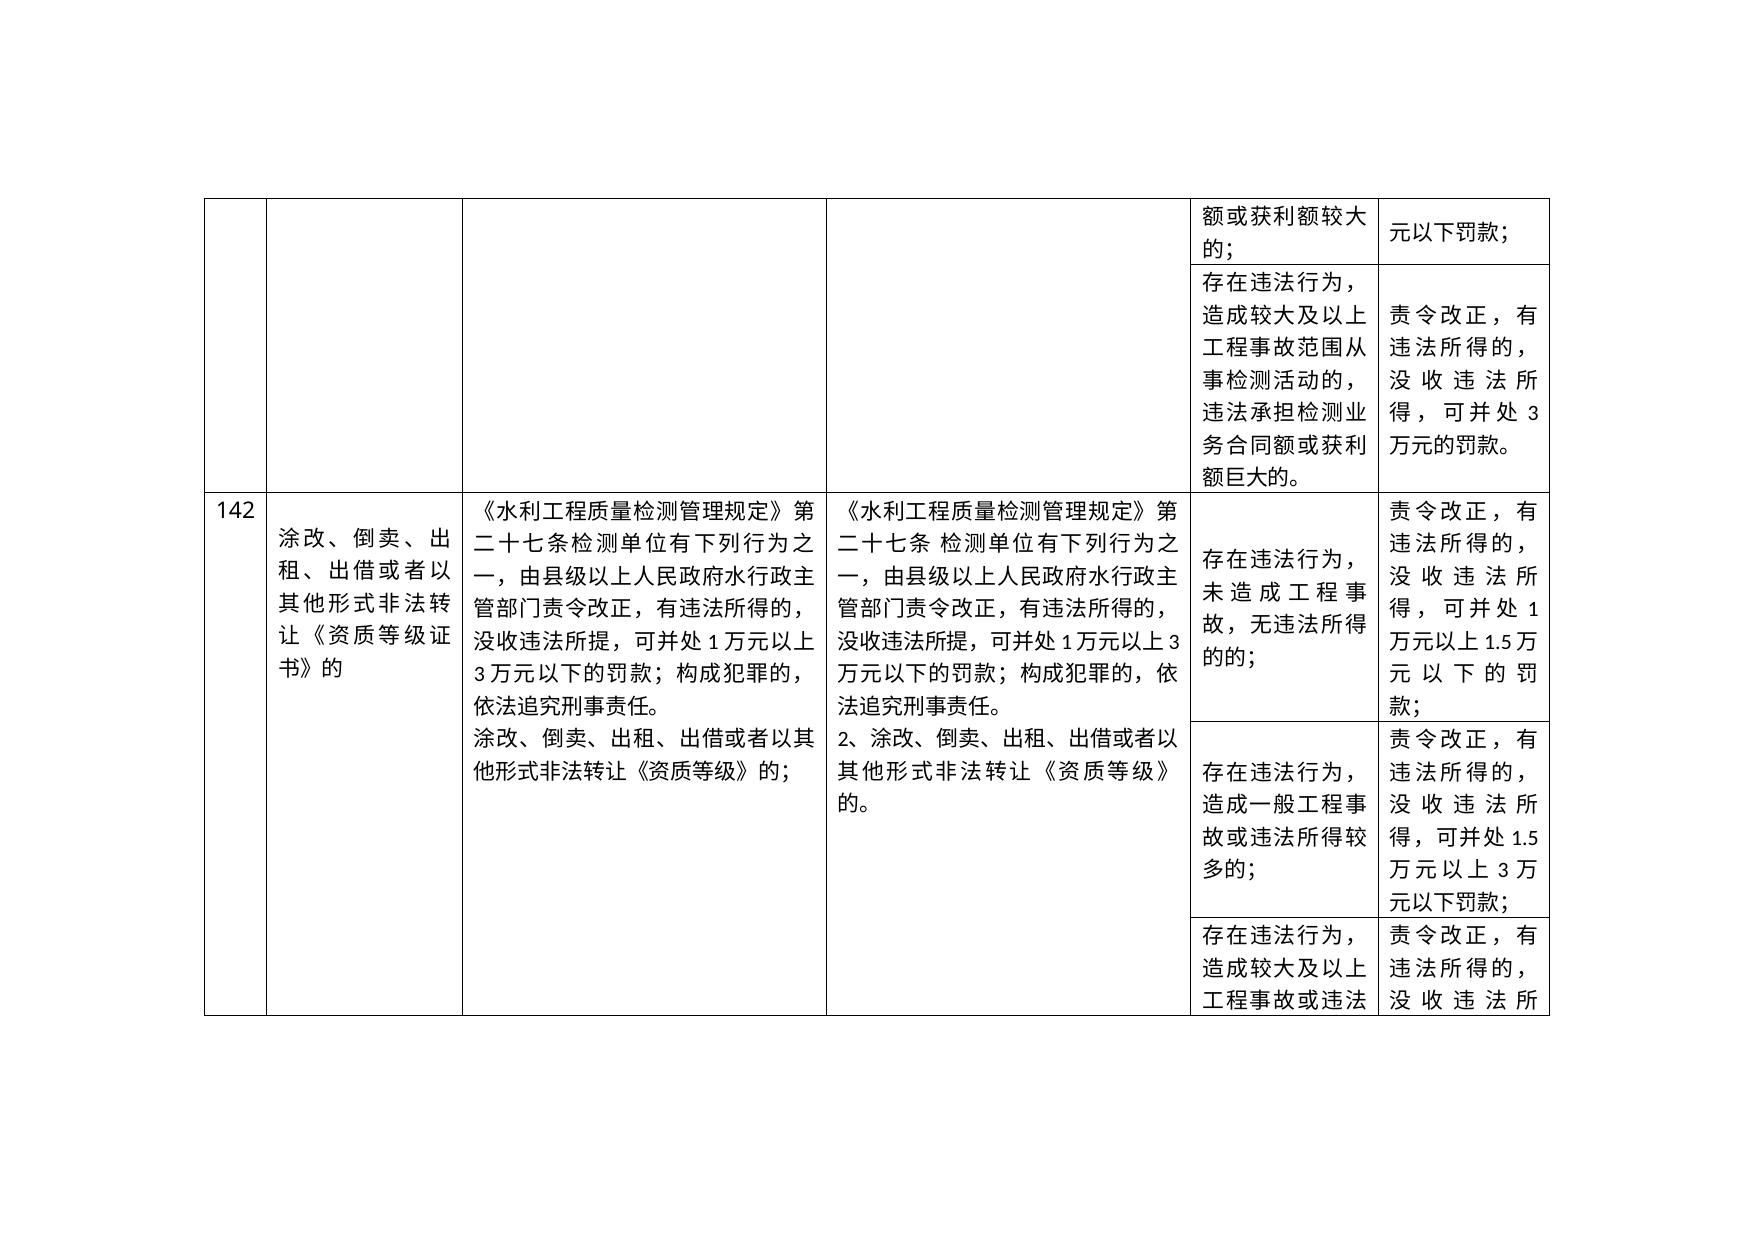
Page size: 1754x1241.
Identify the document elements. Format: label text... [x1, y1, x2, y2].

table_cell 142 [205, 493, 266, 1015]
table_cell 存在违法行为，未造成工程事故，无违法所得的的； [1191, 493, 1378, 721]
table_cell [1379, 199, 1549, 264]
table_cell 存在违法行为，造成较大及以上工程事故范围从事检测活动的，违法承担检测业务合同额或获利额巨大的。 [1191, 265, 1378, 492]
table_cell 责令改正，有违法所得的，没收违法所得，可并处1.5万元以上3万元以下罚款； [1379, 722, 1549, 917]
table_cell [1379, 918, 1549, 1015]
table_cell 责令改正，有违法所得的，没收违法所得，可并处1万元以上1.5万元以下的罚款； [1379, 493, 1549, 721]
table_cell 责令改正，有违法所得的，没收违法所得，可并处3万元的罚款。 [1379, 265, 1549, 492]
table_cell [1191, 199, 1378, 264]
table_cell 《水利工程质量检测管理规定》第二十七条 检测单位有下列行为之一，由县级以上人民政府水行政主管部门责令改正，有违法所得的，没收违法所提，可并处1万元以上3万元以下的罚款；构成犯罪的，依法追究刑事责任。 2、涂改、倒卖、出租、出借或者以其他形式非法转让《资质等级》的。 [827, 493, 1190, 1015]
table_cell 涂改、倒卖、出租、出借或者以其他形式非法转让《资质等级证书》的 [267, 493, 462, 1015]
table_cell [1191, 918, 1378, 1015]
table_cell 《水利工程质量检测管理规定》第二十七条检测单位有下列行为之一，由县级以上人民政府水行政主管部门责令改正，有违法所得的，没收违法所提，可并处1万元以上3万元以下的罚款；构成犯罪的，依法追究刑事责任。 涂改、倒卖、出租、出借或者以其他形式非法转让《资质等级》的； [463, 493, 826, 1015]
table_cell 存在违法行为，造成一般工程事故或违法所得较多的； [1191, 722, 1378, 917]
